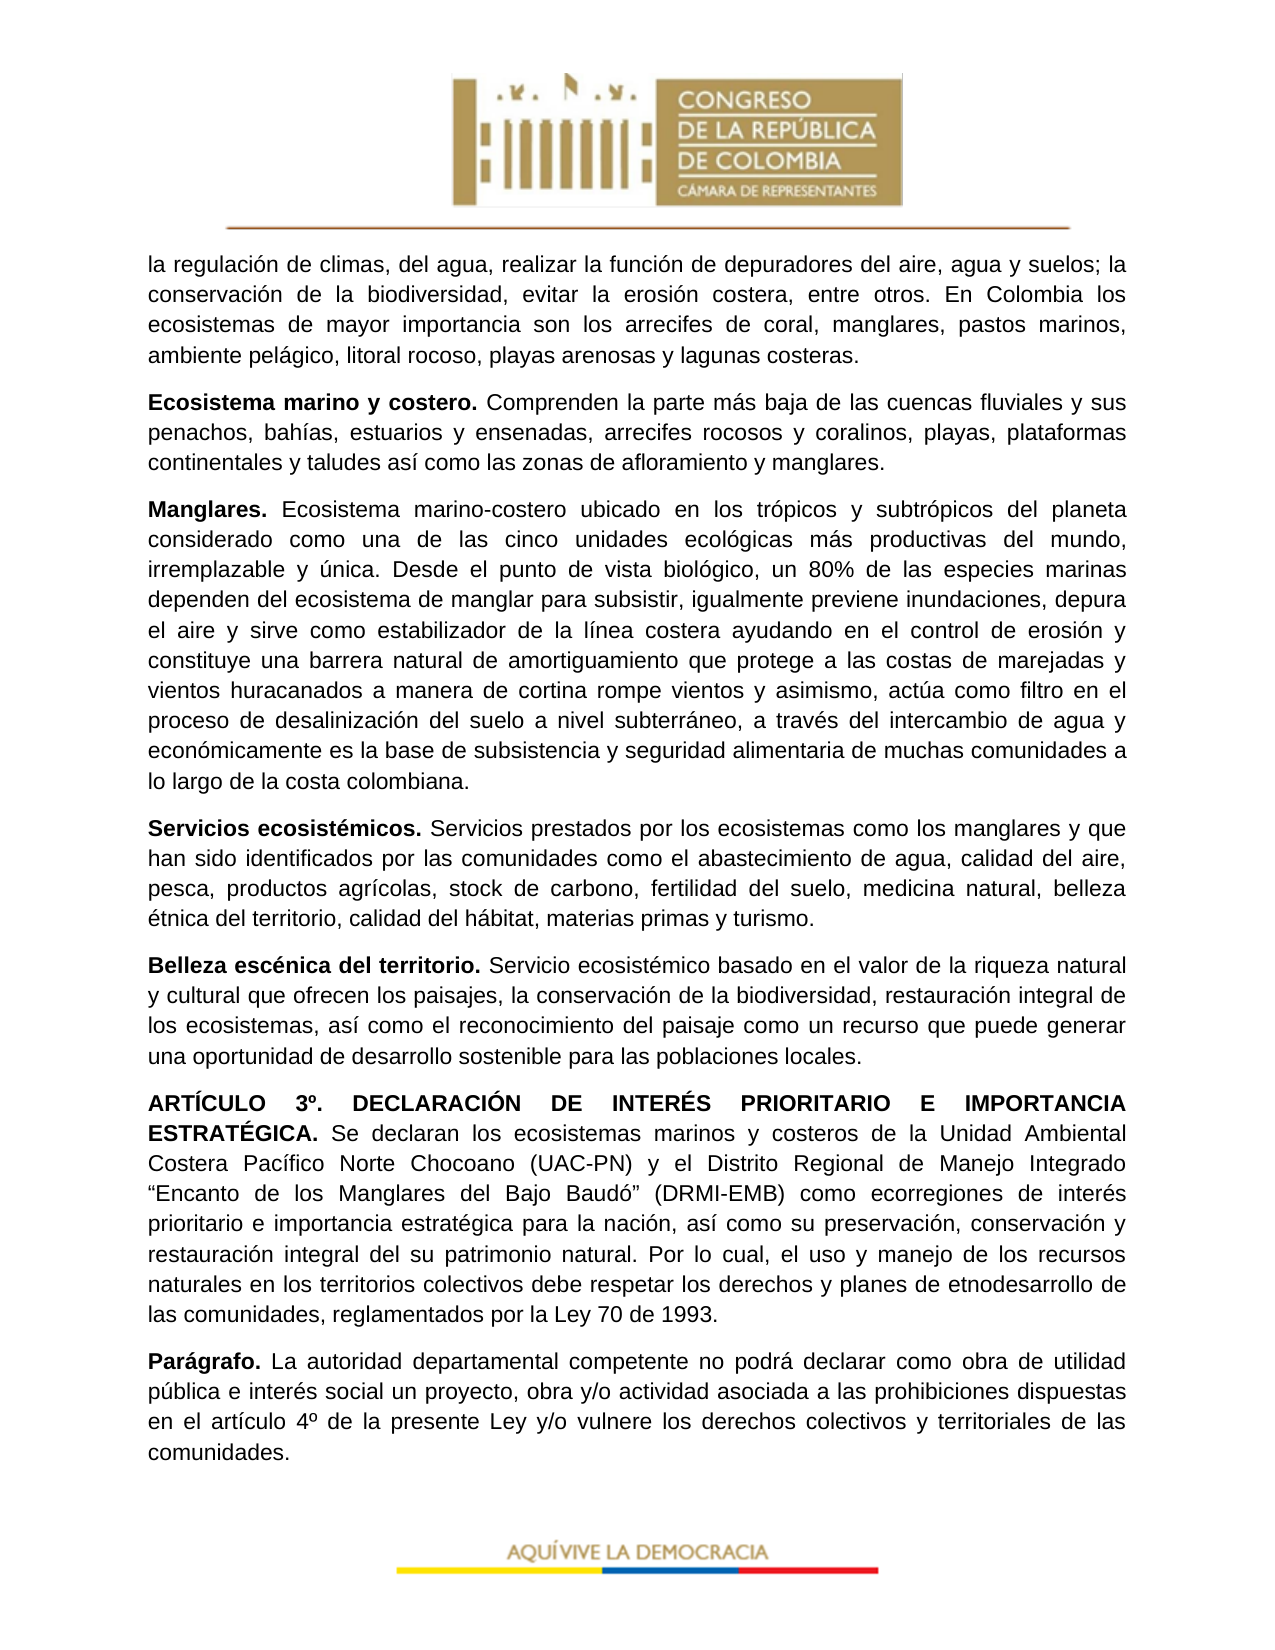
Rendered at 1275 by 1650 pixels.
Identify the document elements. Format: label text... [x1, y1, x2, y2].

text Belleza escénica del territorio. Servicio ecosistémico basado en el valor de la riqueza natural y cultural que ofrecen los paisajes, la conservación de la biodiversidad, restauración integral de los ecosistemas, así como el reconocimiento del paisaje como un recurso que puede generar una oportunidad de desarrollo sostenible para las poblaciones locales. [148, 952, 1127, 1069]
text Servicios ecosistémicos. Servicios prestados por los ecosistemas como los manglares y que han sido identificados por las comunidades como el abastecimiento de agua, calidad del aire, pesca, productos agrícolas, stock de carbono, fertilidad del suelo, medicina natural, belleza étnica del territorio, calidad del hábitat, materias primas y turismo. [148, 814, 1127, 932]
text Parágrafo. La autoridad departamental competente no podrá declarar como obra de utilidad pública e interés social un proyecto, obra y/o actividad asociada a las prohibiciones dispuestas en el artículo 4º de la presente Ley y/o vulnere los derechos colectivos y territoriales de las comunidades. [148, 1348, 1127, 1465]
picture [202, 73, 1073, 230]
text Ecosistema marino y costero. Comprenden la parte más baja de las cuencas fluviales y sus penachos, bahías, estuarios y ensenadas, arrecifes rocosos y coralinos, playas, plataformas continentales y taludes así como las zonas de afloramiento y manglares. [148, 388, 1127, 475]
text ARTÍCULO 3º. DECLARACIÓN DE INTERÉS PRIORITARIO E IMPORTANCIA ESTRATÉGICA. Se declaran los ecosistemas marinos y costeros de la Unidad Ambiental Costera Pacífico Norte Chocoano (UAC-PN) y el Distrito Regional de Manejo Integrado “Encanto de los Manglares del Bajo Baudó” (DRMI-EMB) como ecorregiones de interés prioritario e importancia estratégica para la nación, así como su preservación, conservación y restauración integral del su patrimonio natural. Por lo cual, el uso y manejo de los recursos naturales en los territorios colectivos debe respetar los derechos y planes de etnodesarrollo de las comunidades, reglamentados por la Ley 70 de 1993. [148, 1089, 1127, 1327]
text Manglares. Ecosistema marino-costero ubicado en los trópicos y subtrópicos del planeta considerado como una de las cinco unidades ecológicas más productivas del mundo, irremplazable y única. Desde el punto de vista biológico, un 80% de las especies marinas dependen del ecosistema de manglar para subsistir, igualmente previene inundaciones, depura el aire y sirve como estabilizador de la línea costera ayudando en el control de erosión y constituye una barrera natural de amortiguamiento que protege a las costas de marejadas y vientos huracanados a manera de cortina rompe vientos y asimismo, actúa como filtro en el proceso de desalinización del suelo a nivel subterráneo, a través del intercambio de agua y económicamente es la base de subsistencia y seguridad alimentaria de muchas comunidades a lo largo de la costa colombiana. [148, 496, 1127, 794]
picture [382, 1532, 893, 1577]
